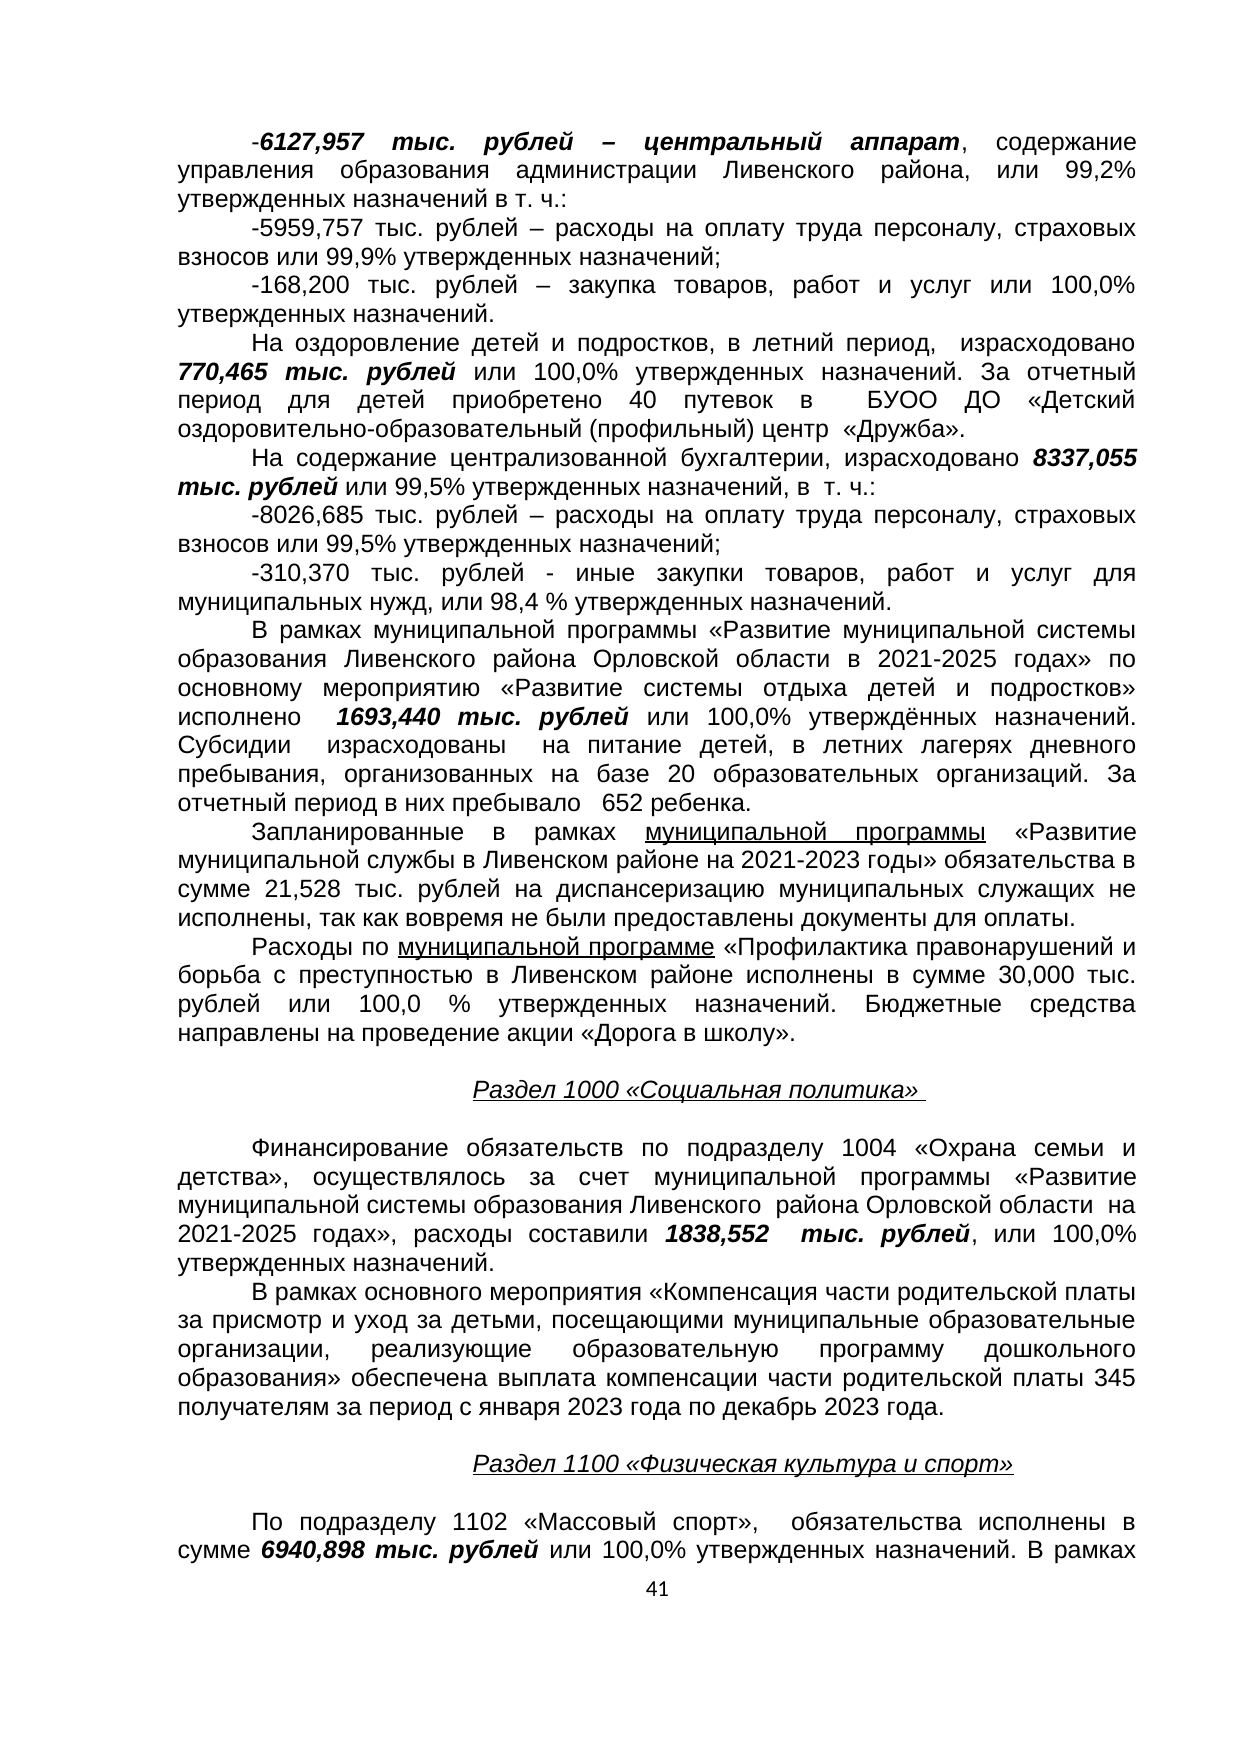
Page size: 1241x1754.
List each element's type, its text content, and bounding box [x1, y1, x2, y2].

text -8026,685 тыс. рублей – расходы на оплату труда персоналу, страховых взносов или 99,5% утвержденных назначений; [177, 500, 1137, 558]
text -310,370 тыс. рублей - иные закупки товаров, работ и услуг для муниципальных нужд, или 98,4 % утвержденных назначений. [177, 558, 1137, 615]
text -6127,957 тыс. рублей – центральный аппарат, содержание управления образования администрации Ливенского района, или 99,2% утвержденных назначений в т. ч.: [177, 126, 1137, 213]
title Финансирование обязательств по подразделу 1004 «Охрана семьи и детства», осуществлялось за счет муниципальной программы «Развитие муниципальной системы образования Ливенского района Орловской области на 2021-2025 годах», расходы составили 1838,552 тыс. рублей, или 100,0% утвержденных назначений. [177, 1133, 1137, 1276]
text -168,200 тыс. рублей – закупка товаров, работ и услуг или 100,0% утвержденных назначений. [177, 270, 1137, 328]
text -5959,757 тыс. рублей – расходы на оплату труда персоналу, страховых взносов или 99,9% утвержденных назначений; [177, 213, 1137, 270]
title Раздел 1000 «Социальная политика» [177, 1075, 1137, 1104]
text В рамках муниципальной программы «Развитие муниципальной системы образования Ливенского района Орловской области в 2021-2025 годах» по основному мероприятию «Развитие системы отдыха детей и подростков» исполнено 1693,440 тыс. рублей или 100,0% утверждённых назначений. Субсидии израсходованы на питание детей, в летних лагерях дневного пребывания, организованных на базе 20 образовательных организаций. За отчетный период в них пребывало 652 ребенка. [177, 615, 1137, 816]
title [177, 1506, 1137, 1564]
text На содержание централизованной бухгалтерии, израсходовано 8337,055 тыс. рублей или 99,5% утвержденных назначений, в т. ч.: [177, 443, 1137, 500]
title Раздел 1100 «Физическая культура и спорт» [398, 1449, 1137, 1478]
title В рамках основного мероприятия «Компенсация части родительской платы за присмотр и уход за детьми, посещающими муниципальные образовательные организации, реализующие образовательную программу дошкольного образования» обеспечена выплата компенсации части родительской платы 345 получателям за период с января 2023 года по декабрь 2023 года. [177, 1276, 1137, 1420]
text Расходы по муниципальной программе «Профилактика правонарушений и борьба с преступностью в Ливенском районе исполнены в сумме 30,000 тыс. рублей или 100,0 % утвержденных назначений. Бюджетные средства направлены на проведение акции «Дорога в школу». [177, 931, 1137, 1046]
text На оздоровление детей и подростков, в летний период, израсходовано 770,465 тыс. рублей или 100,0% утвержденных назначений. За отчетный период для детей приобретено 40 путевок в БУОО ДО «Детский оздоровительно-образовательный (профильный) центр «Дружба». [177, 328, 1137, 443]
text Запланированные в рамках муниципальной программы «Развитие муниципальной службы в Ливенском районе на 2021-2023 годы» обязательства в сумме 21,528 тыс. рублей на диспансеризацию муниципальных служащих не исполнены, так как вовремя не были предоставлены документы для оплаты. [177, 816, 1137, 931]
